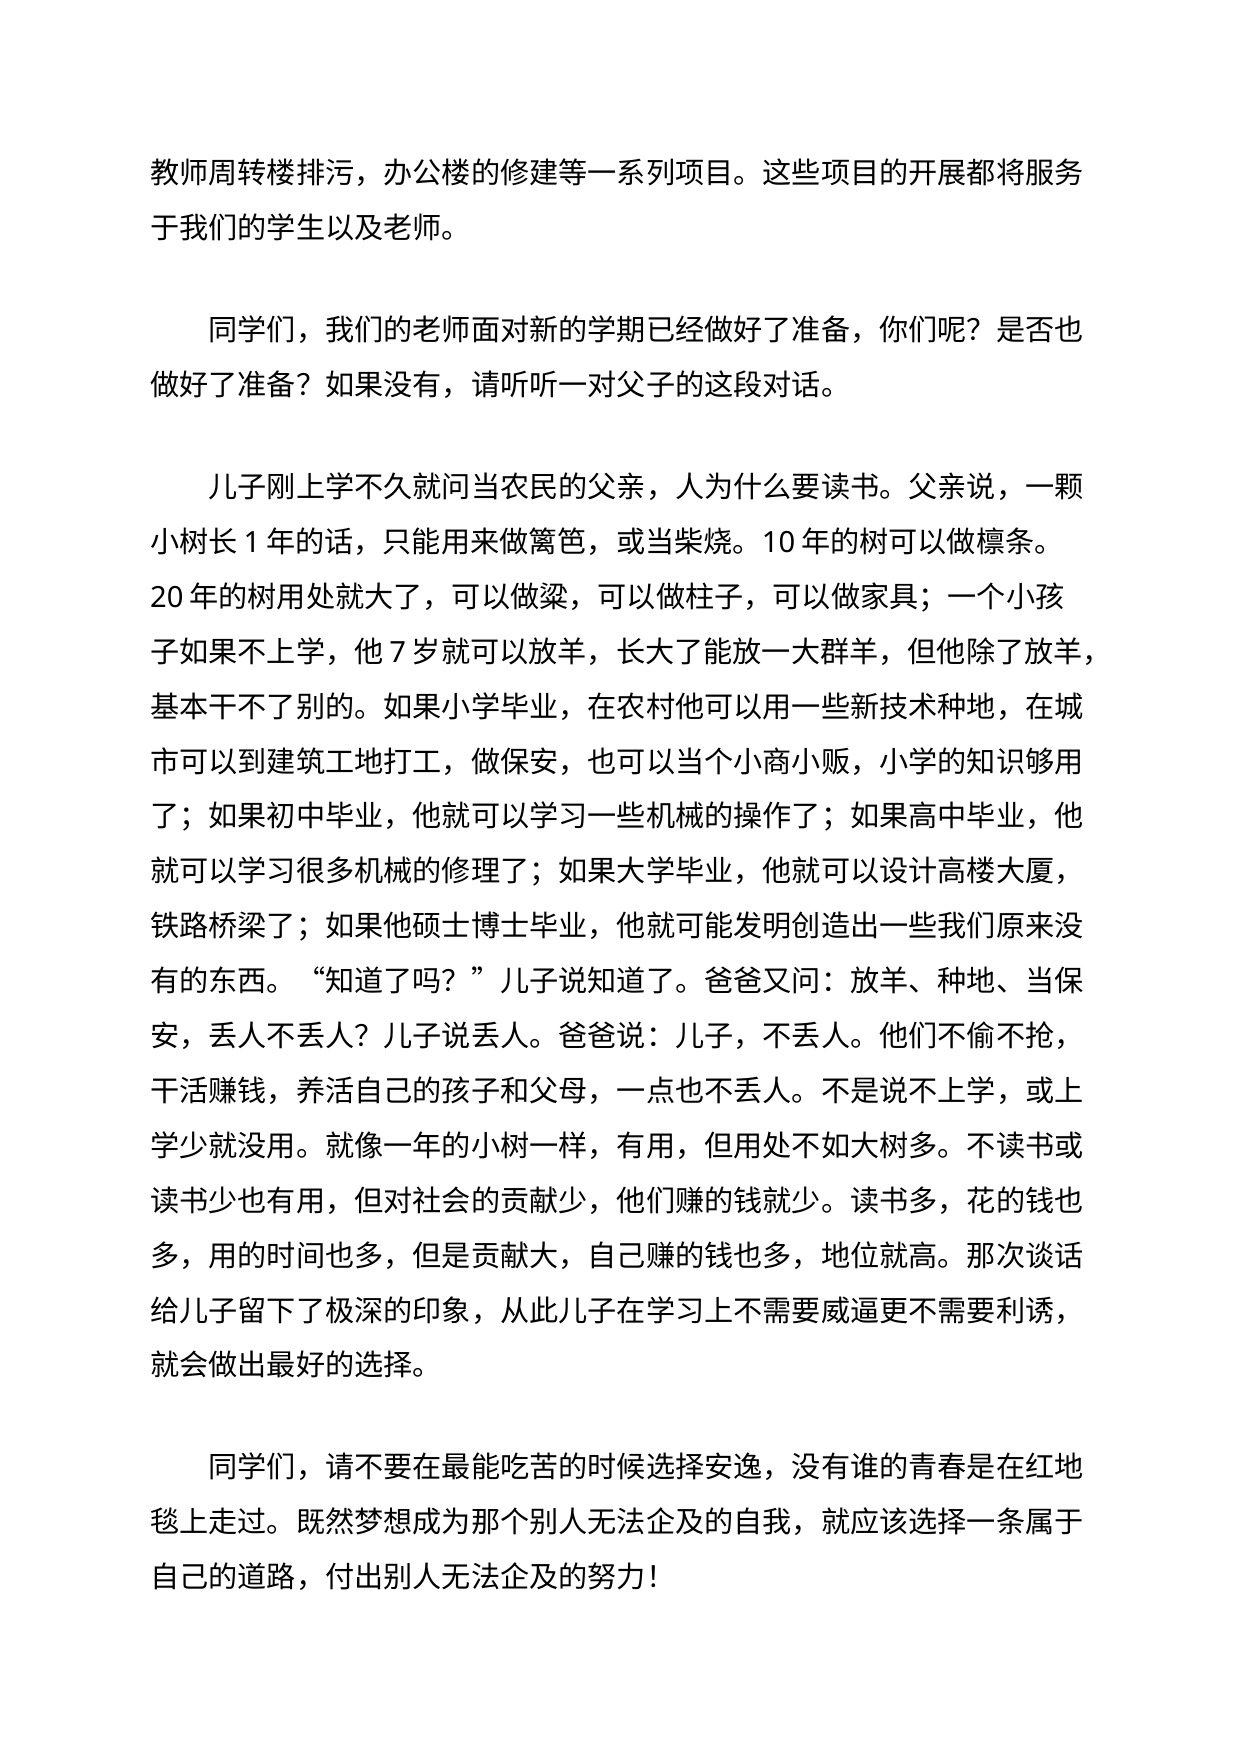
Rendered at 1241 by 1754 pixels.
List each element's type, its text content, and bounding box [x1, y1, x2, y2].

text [150, 150, 1090, 247]
text 同学们，请不要在最能吃苦的时候选择安逸，没有谁的青春是在红地毯上走过。既然梦想成为那个别人无法企及的自我，就应该选择一条属于自己的道路，付出别人无法企及的努力！ [150, 1444, 1090, 1596]
text 儿子刚上学不久就问当农民的父亲，人为什么要读书。父亲说，一颗小树长1年的话，只能用来做篱笆，或当柴烧。10年的树可以做檩条。20年的树用处就大了，可以做粱，可以做柱子，可以做家具；一个小孩子如果不上学，他7岁就可以放羊，长大了能放一大群羊，但他除了放羊，基本干不了别的。如果小学毕业，在农村他可以用一些新技术种地，在城市可以到建筑工地打工，做保安，也可以当个小商小贩，小学的知识够用了；如果初中毕业，他就可以学习一些机械的操作了；如果高中毕业，他就可以学习很多机械的修理了；如果大学毕业，他就可以设计高楼大厦，铁路桥梁了；如果他硕士博士毕业，他就可能发明创造出一些我们原来没有的东西。“知道了吗？”儿子说知道了。爸爸又问：放羊、种地、当保安，丢人不丢人？儿子说丢人。爸爸说：儿子，不丢人。他们不偷不抢，干活赚钱，养活自己的孩子和父母，一点也不丢人。不是说不上学，或上学少就没用。就像一年的小树一样，有用，但用处不如大树多。不读书或读书少也有用，但对社会的贡献少，他们赚的钱就少。读书多，花的钱也多，用的时间也多，但是贡献大，自己赚的钱也多，地位就高。那次谈话给儿子留下了极深的印象，从此儿子在学习上不需要威逼更不需要利诱，就会做出最好的选择。 [150, 463, 1090, 1384]
text 同学们，我们的老师面对新的学期已经做好了准备，你们呢？是否也做好了准备？如果没有，请听听一对父子的这段对话。 [150, 307, 1090, 404]
